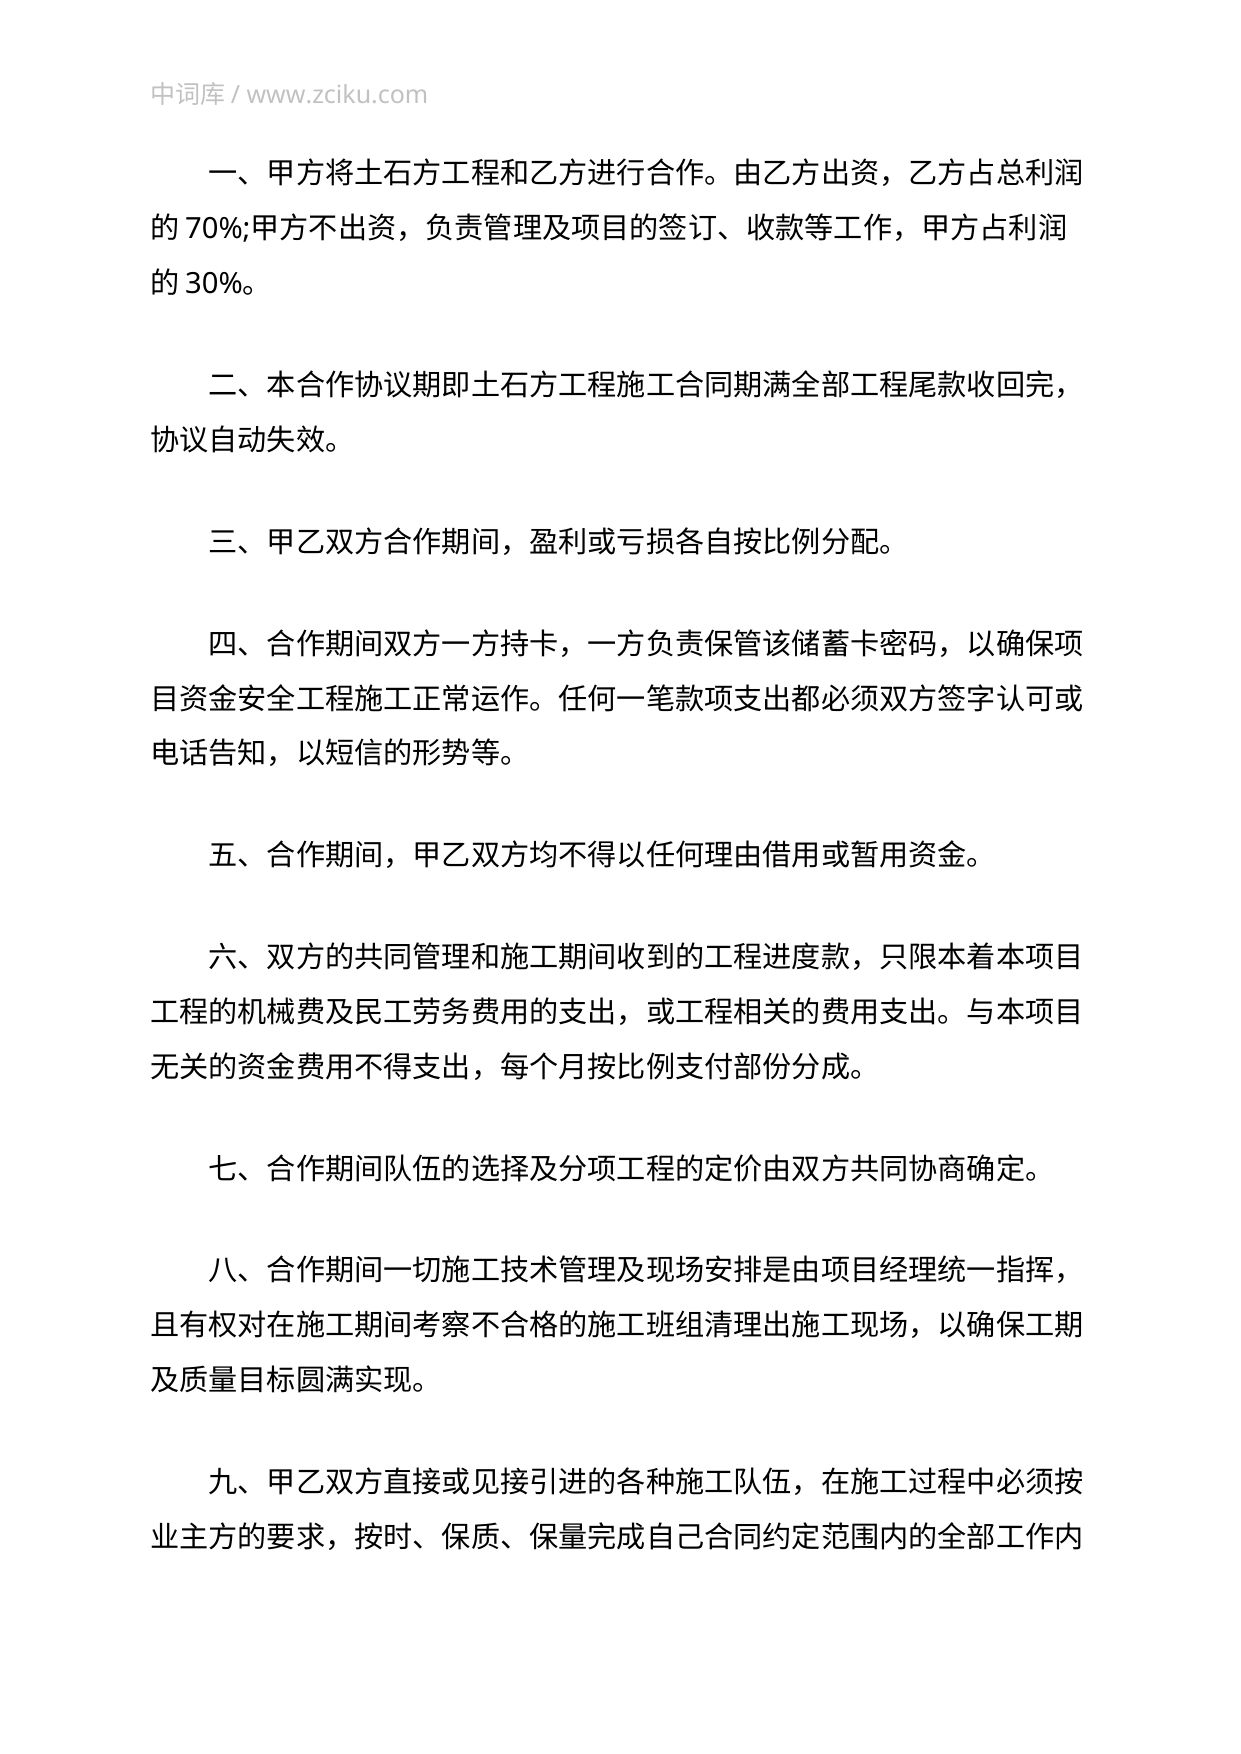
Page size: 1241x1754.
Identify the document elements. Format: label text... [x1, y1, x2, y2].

text 五、合作期间，甲乙双方均不得以任何理由借用或暂用资金。 [150, 832, 1090, 874]
text 四、合作期间双方一方持卡，一方负责保管该储蓄卡密码，以确保项目资金安全工程施工正常运作。任何一笔款项支出都必须双方签字认可或电话告知，以短信的形势等。 [150, 620, 1090, 772]
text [150, 1458, 1090, 1556]
text 七、合作期间队伍的选择及分项工程的定价由双方共同协商确定。 [150, 1145, 1090, 1187]
text 八、合作期间一切施工技术管理及现场安排是由项目经理统一指挥，且有权对在施工期间考察不合格的施工班组清理出施工现场，以确保工期及质量目标圆满实现。 [150, 1247, 1090, 1399]
text 一、甲方将土石方工程和乙方进行合作。由乙方出资，乙方占总利润的70%;甲方不出资，负责管理及项目的签订、收款等工作，甲方占利润的30%。 [150, 150, 1090, 302]
text 二、本合作协议期即土石方工程施工合同期满全部工程尾款收回完，协议自动失效。 [150, 362, 1090, 459]
text 六、双方的共同管理和施工期间收到的工程进度款，只限本着本项目工程的机械费及民工劳务费用的支出，或工程相关的费用支出。与本项目无关的资金费用不得支出，每个月按比例支付部份分成。 [150, 934, 1090, 1086]
text 三、甲乙双方合作期间，盈利或亏损各自按比例分配。 [150, 518, 1090, 561]
